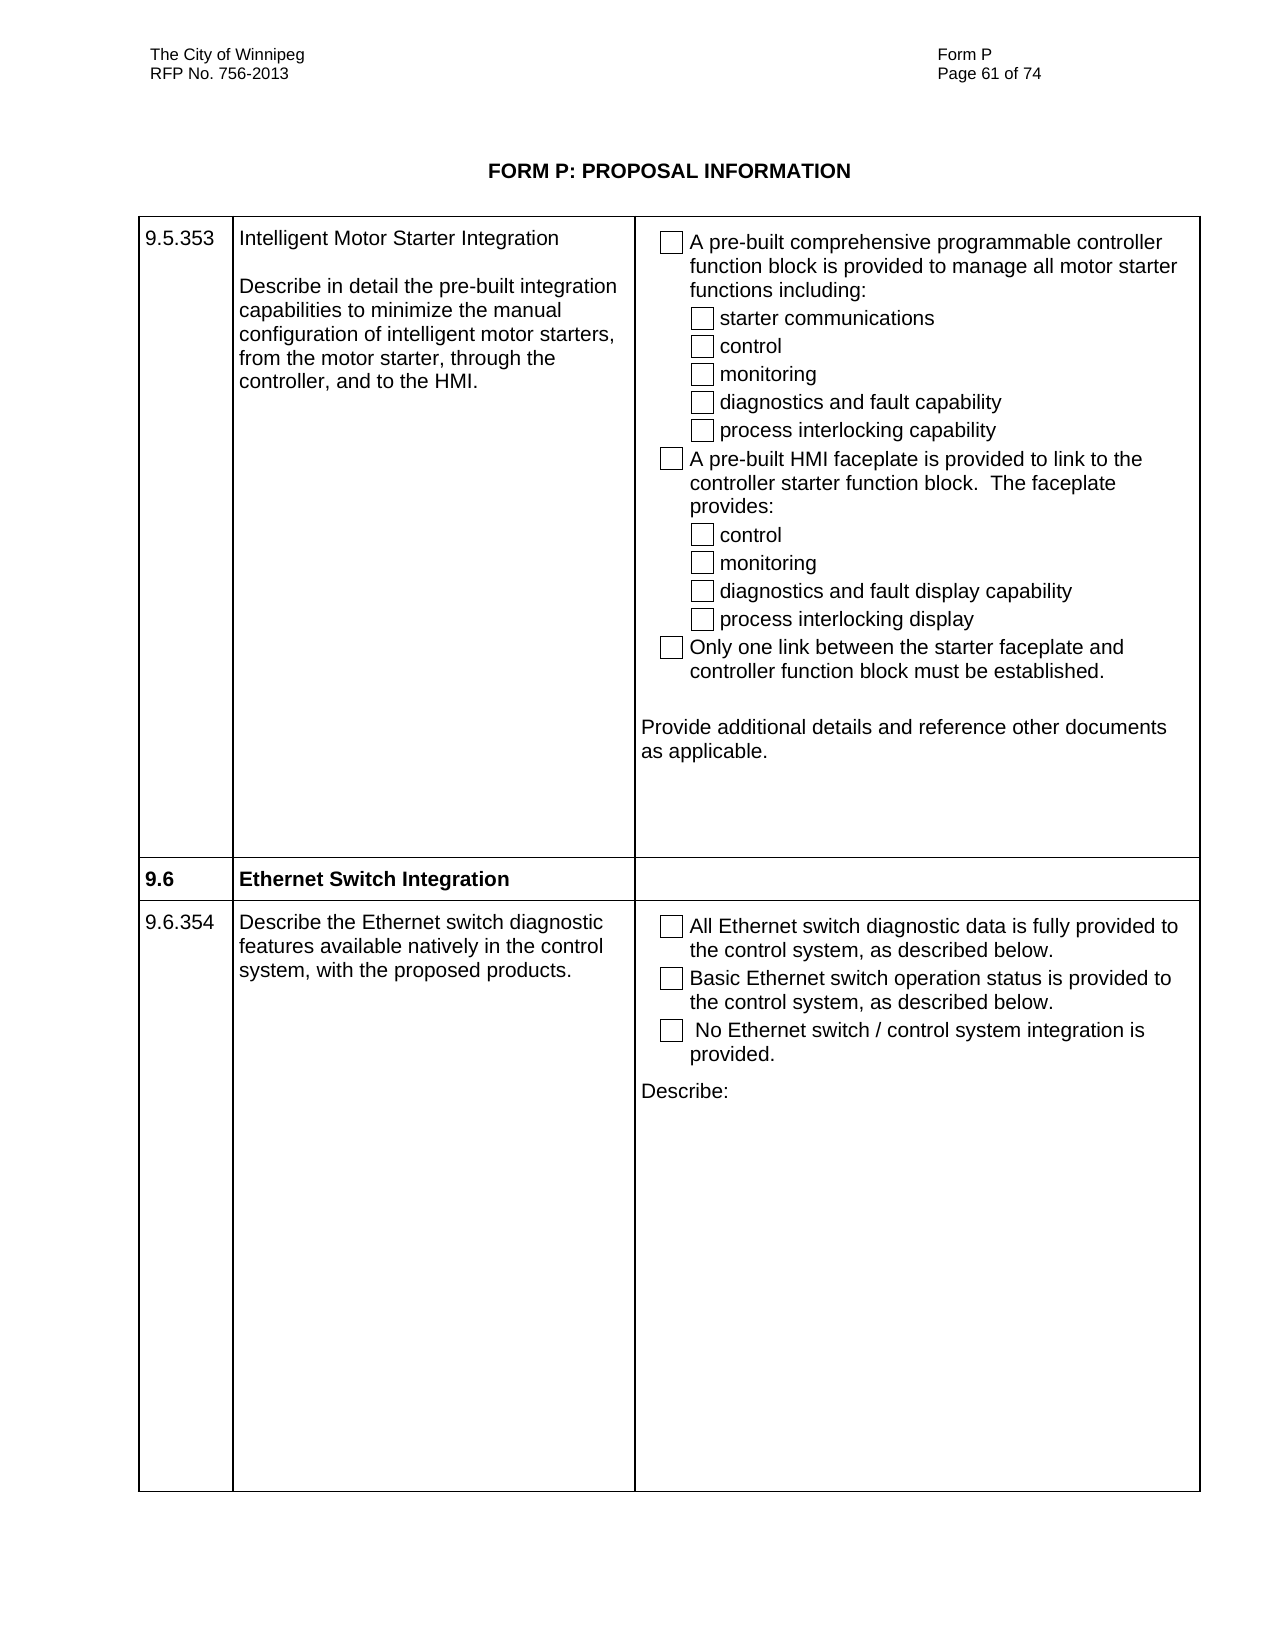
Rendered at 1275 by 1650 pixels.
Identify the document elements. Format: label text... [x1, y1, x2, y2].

table_cell All Ethernet switch diagnostic data is fully provided to the control system, as described below. Basic Ethernet switch operation status is provided to the control system, as described below. No Ethernet switch / control system integration is provided. Describe: [636, 901, 1199, 1491]
table_cell Intelligent Motor Starter Integration Describe in detail the pre-built integration capabilities to minimize the manual configuration of intelligent motor starters, from the motor starter, through the controller, and to the HMI. [234, 217, 634, 857]
table_cell Describe the Ethernet switch diagnostic features available natively in the control system, with the proposed products. [234, 901, 634, 1491]
table_cell A pre-built comprehensive programmable controller function block is provided to manage all motor starter functions including: starter communications control monitoring diagnostics and fault capability process interlocking capability A pre-built HMI faceplate is provided to link to the controller starter function block. The faceplate provides: control monitoring diagnostics and fault display capability process interlocking display Only one link between the starter faceplate and controller function block must be established. Provide additional details and reference other documents as applicable. [636, 217, 1199, 857]
table_header Form P: Proposal Information [139, 150, 1200, 216]
table_cell Ethernet Switch Integration [234, 858, 634, 900]
table_cell [636, 858, 1199, 900]
